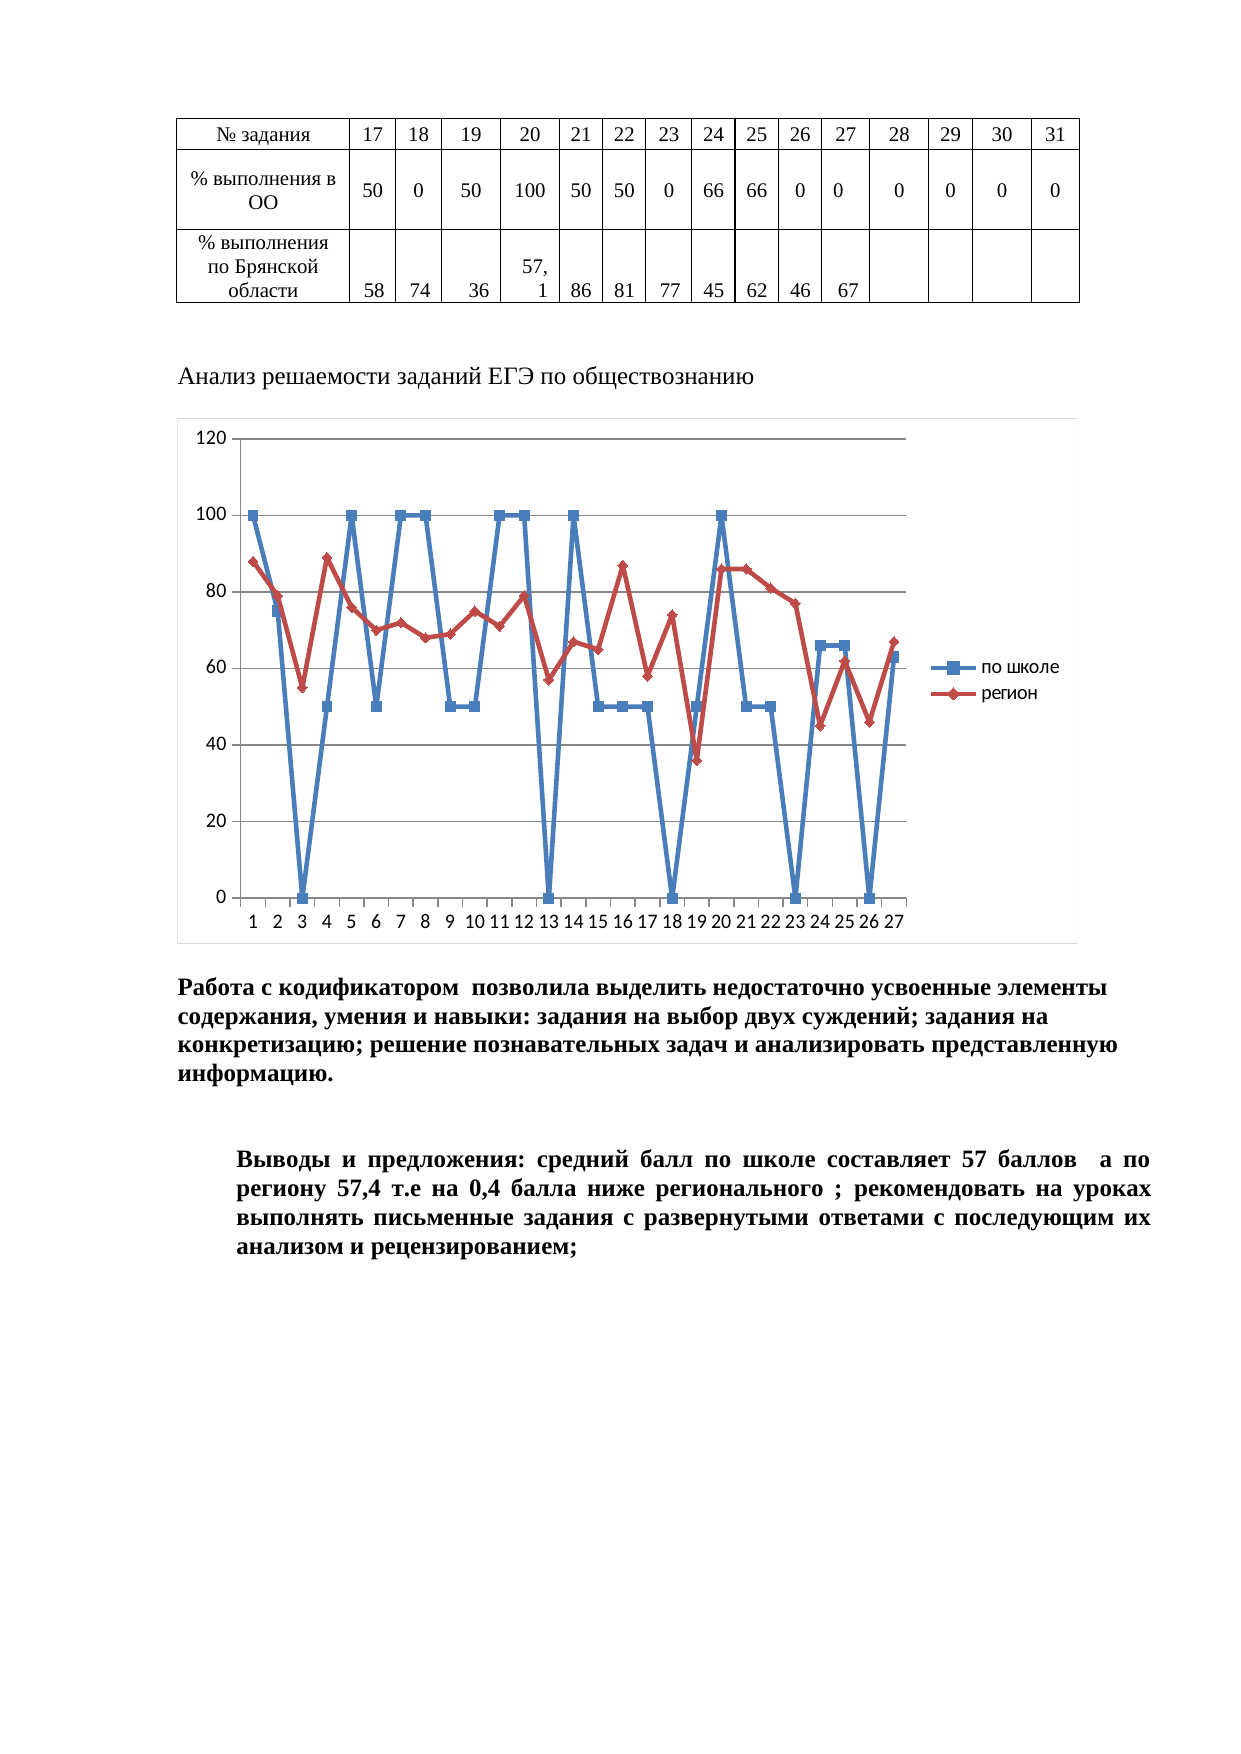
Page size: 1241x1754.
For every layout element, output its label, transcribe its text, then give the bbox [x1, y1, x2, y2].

table_header № задания [177, 119, 349, 149]
text Выводы и предложения: средний балл по школе составляет 57 баллов а по региону 57,4 т.е на 0,4 балла ниже регионального ; рекомендовать на уроках выполнять письменные задания с развернутыми ответами с последующим их анализом и рецензированием; [236, 1144, 1152, 1259]
table_cell 77 [646, 230, 691, 302]
table_cell [973, 230, 1031, 302]
table_cell 50 [350, 150, 395, 229]
table_cell % выполнения по Брянской области [177, 230, 349, 302]
table_cell 81 [603, 230, 645, 302]
table_cell 57,1 [501, 230, 559, 302]
table_cell [870, 230, 928, 302]
table_header 24 [692, 119, 734, 149]
table_header 23 [646, 119, 691, 149]
table_cell [929, 230, 972, 302]
table_cell 0 [1032, 150, 1079, 229]
table_cell 66 [736, 150, 778, 229]
table_cell 50 [603, 150, 645, 229]
table_cell 0 [646, 150, 691, 229]
table_cell 0 [822, 150, 869, 229]
text Анализ решаемости заданий ЕГЭ по обществознанию [177, 361, 1152, 389]
table_cell 36 [442, 230, 500, 302]
table_cell 86 [560, 230, 602, 302]
table_cell 66 [692, 150, 734, 229]
table_cell % выполнения в ОО [177, 150, 349, 229]
table_cell 58 [350, 230, 395, 302]
table_cell 62 [736, 230, 778, 302]
table_cell 100 [501, 150, 559, 229]
table_header 19 [442, 119, 500, 149]
table_header 25 [736, 119, 778, 149]
table_cell 0 [779, 150, 821, 229]
table_header 21 [560, 119, 602, 149]
table_header 17 [350, 119, 395, 149]
table_cell 45 [692, 230, 734, 302]
table_cell 67 [822, 230, 869, 302]
table_header 31 [1032, 119, 1079, 149]
table_cell 0 [929, 150, 972, 229]
table_cell 0 [973, 150, 1031, 229]
table_cell 74 [396, 230, 441, 302]
table_cell 50 [560, 150, 602, 229]
table_header 18 [396, 119, 441, 149]
table_header 27 [822, 119, 869, 149]
table_cell 50 [442, 150, 500, 229]
table_header 26 [779, 119, 821, 149]
table_header 28 [870, 119, 928, 149]
text Работа с кодификатором позволила выделить недостаточно усвоенные элементы содержания, умения и навыки: задания на выбор двух суждений; задания на конкретизацию; решение познавательных задач и анализировать представленную информацию. [177, 972, 1152, 1087]
table_header 20 [501, 119, 559, 149]
table_header 22 [603, 119, 645, 149]
table_cell 0 [396, 150, 441, 229]
table_cell [1032, 230, 1079, 302]
table_header 30 [973, 119, 1031, 149]
table_cell 46 [779, 230, 821, 302]
table_header 29 [929, 119, 972, 149]
table_cell 0 [870, 150, 928, 229]
